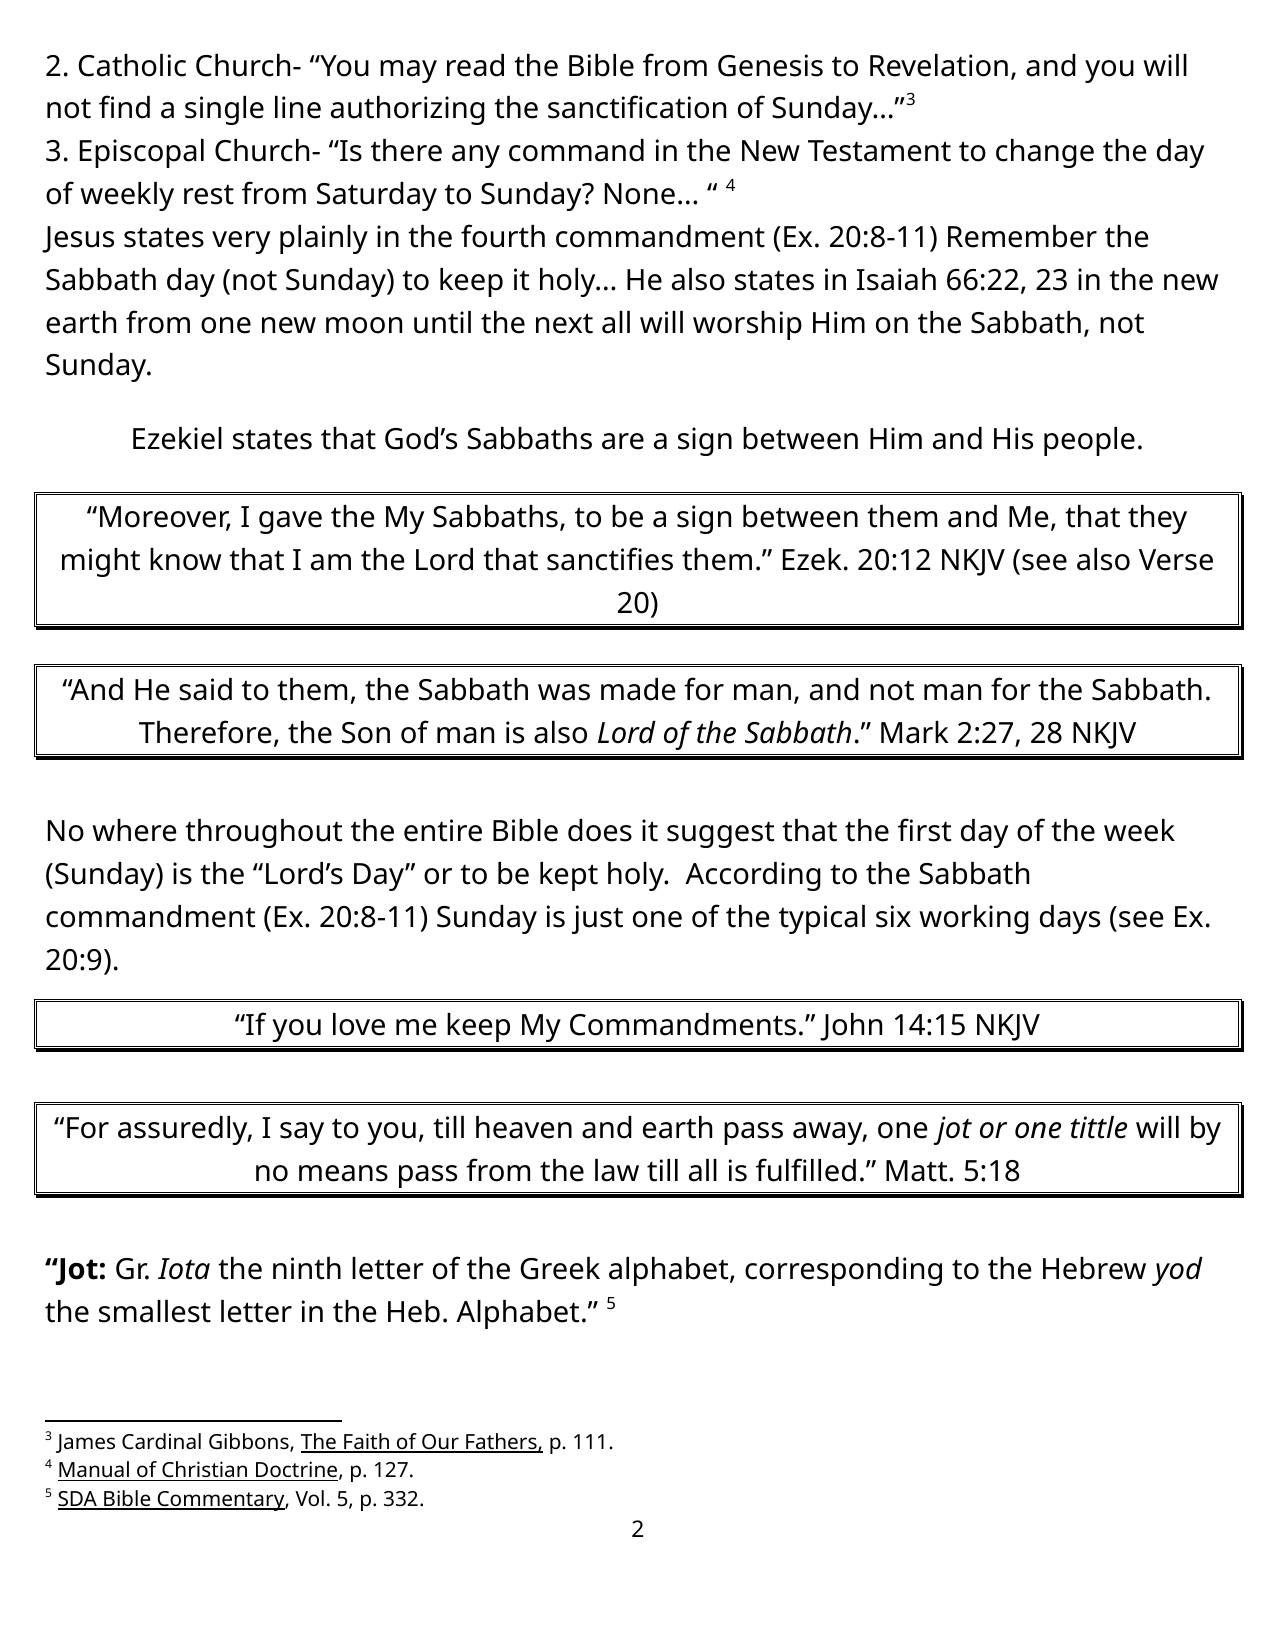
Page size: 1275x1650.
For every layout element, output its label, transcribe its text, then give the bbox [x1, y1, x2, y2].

text 2. Catholic Church- “You may read the Bible from Genesis to Revelation, and you will not find a single line authorizing the sanctification of Sunday…” [45, 45, 1230, 127]
text Jesus states very plainly in the fourth commandment (Ex. 20:8-11) Remember the Sabbath day (not Sunday) to keep it holy… He also states in Isaiah 66:22, 23 in the new earth from one new moon until the next all will worship Him on the Sabbath, not Sunday. [45, 216, 1230, 384]
text 3. Episcopal Church- “Is there any command in the New Testament to change the day of weekly rest from Saturday to Sunday? None… “ [45, 131, 1230, 213]
text No where throughout the entire Bible does it suggest that the first day of the week (Sunday) is the “Lord’s Day” or to be kept holy. According to the Sabbath commandment (Ex. 20:8-11) Sunday is just one of the typical six working days (see Ex. 20:9). [45, 811, 1230, 979]
text “Moreover, I gave the My Sabbaths, to be a sign between them and Me, that they might know that I am the Lord that sanctifies them.” Ezek. 20:12 NKJV (see also Verse 20) [37, 495, 1238, 624]
text Ezekiel states that God’s Sabbaths are a sign between Him and His people. [45, 418, 1230, 458]
text “For assuredly, I say to you, till heaven and earth pass away, one jot or one tittle will by no means pass from the law till all is fulfilled.” Matt. 5:18 [37, 1105, 1238, 1192]
text “And He said to them, the Sabbath was made for man, and not man for the Sabbath. Therefore, the Son of man is also Lord of the Sabbath.” Mark 2:27, 28 NKJV [37, 667, 1238, 754]
text “Jot: Gr. Iota the ninth letter of the Greek alphabet, corresponding to the Hebrew yod the smallest letter in the Heb. Alphabet.” [45, 1249, 1230, 1331]
text “If you love me keep My Commandments.” John 14:15 NKJV [37, 1002, 1238, 1046]
